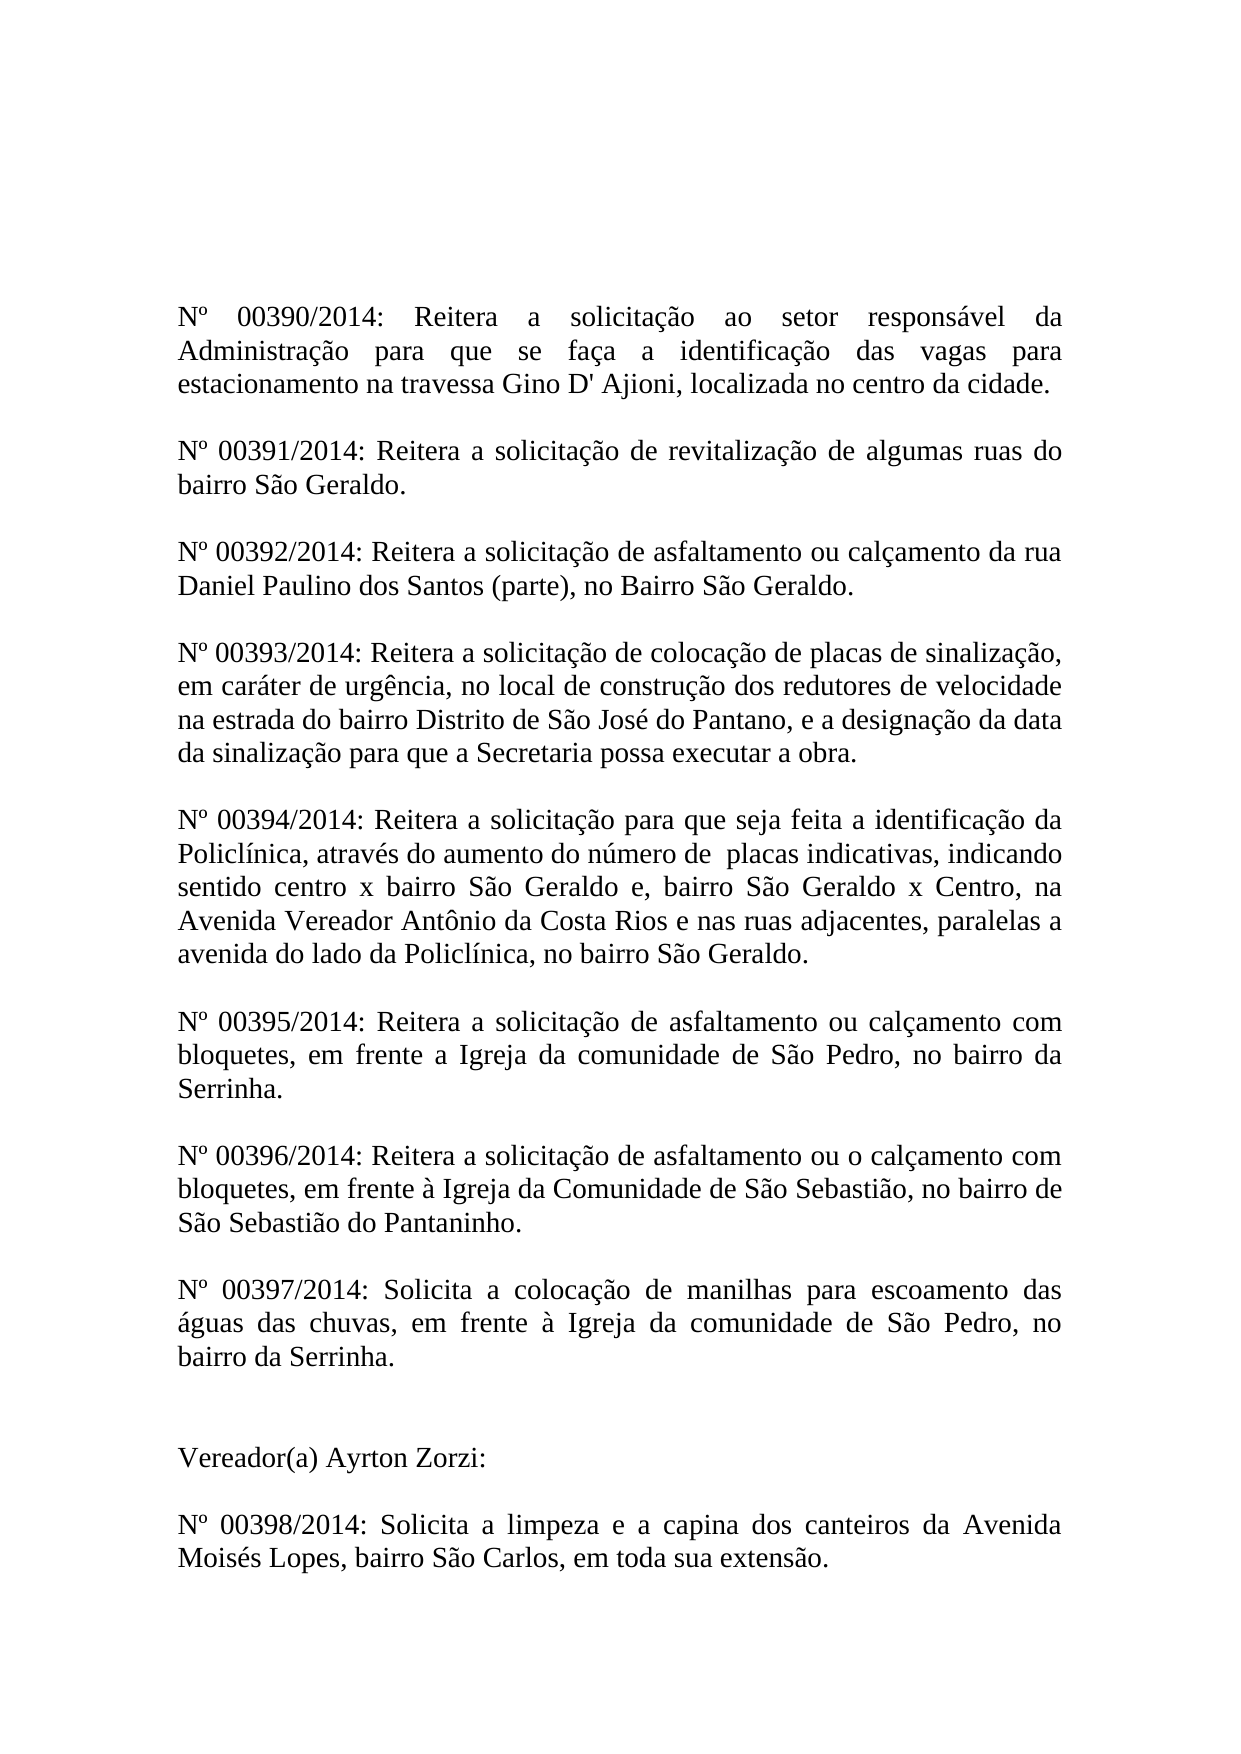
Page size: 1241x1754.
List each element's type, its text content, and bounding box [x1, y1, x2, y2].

text Nº 00393/2014: Reitera a solicitação de colocação de placas de sinalização, em caráter de urgência, no local de construção dos redutores de velocidade na estrada do bairro Distrito de São José do Pantano, e a designação da data da sinalização para que a Secretaria possa executar a obra. [177, 601, 1063, 769]
text Vereador(a) Ayrton Zorzi: [177, 1440, 1063, 1473]
text Nº 00395/2014: Reitera a solicitação de asfaltamento ou calçamento com bloquetes, em frente a Igreja da comunidade de São Pedro, no bairro da Serrinha. [177, 970, 1063, 1104]
text Nº 00398/2014: Solicita a limpeza e a capina dos canteiros da Avenida Moisés Lopes, bairro São Carlos, em toda sua extensão. [177, 1507, 1063, 1574]
text Nº 00392/2014: Reitera a solicitação de asfaltamento ou calçamento da rua Daniel Paulino dos Santos (parte), no Bairro São Geraldo. [177, 501, 1063, 601]
text Nº 00390/2014: Reitera a solicitação ao setor responsável da Administração para que se faça a identificação das vagas para estacionamento na travessa Gino D' Ajioni, localizada no centro da cidade. [177, 266, 1063, 400]
text Nº 00397/2014: Solicita a colocação de manilhas para escoamento das águas das chuvas, em frente à Igreja da comunidade de São Pedro, no bairro da Serrinha. [177, 1238, 1063, 1373]
text Nº 00394/2014: Reitera a solicitação para que seja feita a identificação da Policlínica, através do aumento do número de placas indicativas, indicando sentido centro x bairro São Geraldo e, bairro São Geraldo x Centro, na Avenida Vereador Antônio da Costa Rios e nas ruas adjacentes, paralelas a avenida do lado da Policlínica, no bairro São Geraldo. [177, 769, 1063, 970]
text Nº 00396/2014: Reitera a solicitação de asfaltamento ou o calçamento com bloquetes, em frente à Igreja da Comunidade de São Sebastião, no bairro de São Sebastião do Pantaninho. [177, 1104, 1063, 1238]
text Nº 00391/2014: Reitera a solicitação de revitalização de algumas ruas do bairro São Geraldo. [177, 400, 1063, 501]
